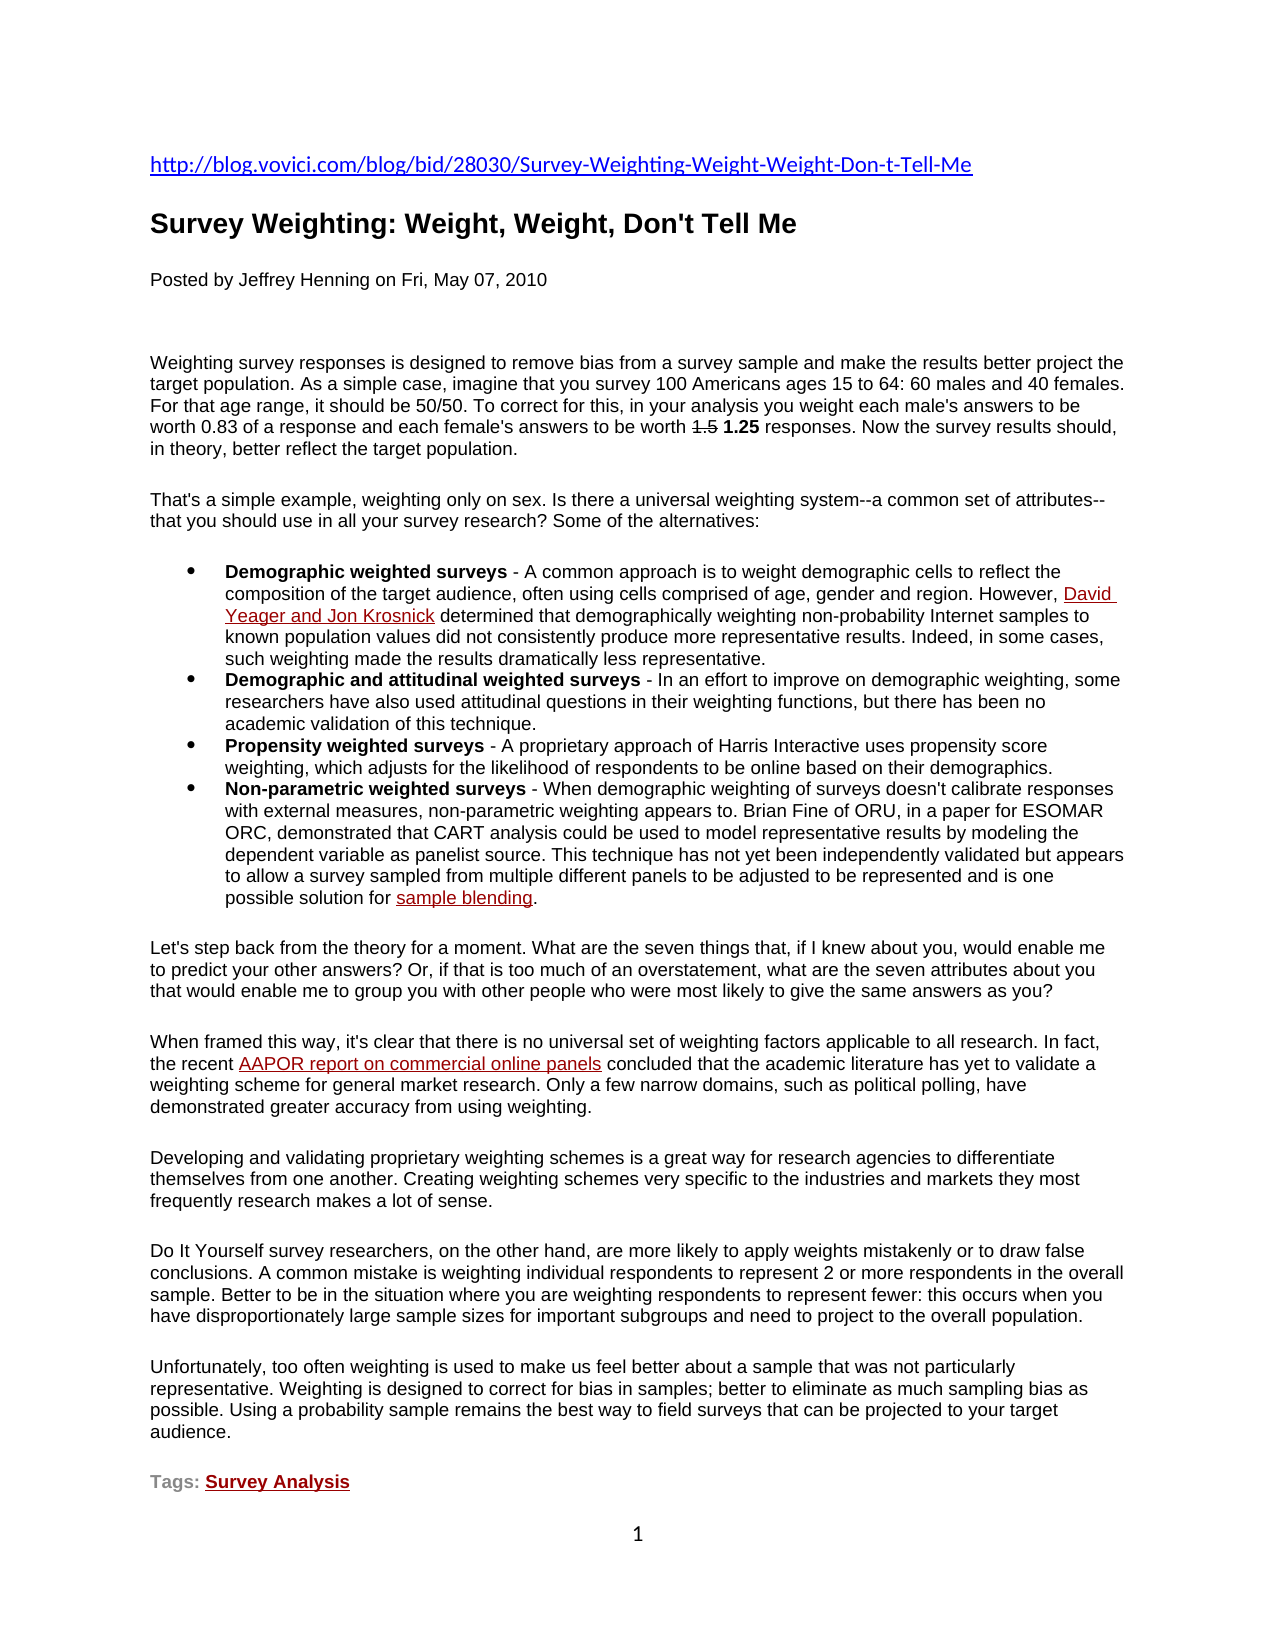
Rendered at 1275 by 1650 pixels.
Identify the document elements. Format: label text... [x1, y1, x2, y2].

text When framed this way, it's clear that there is no universal set of weighting factors applicable to all research. In fact, the recent AAPOR report on commercial online panels concluded that the academic literature has yet to validate a weighting scheme for general market research. Only a few narrow domains, such as political polling, have demonstrated greater accuracy from using weighting. [150, 1031, 1125, 1117]
text Let's step back from the theory for a moment. What are the seven things that, if I knew about you, would enable me to predict your other answers? Or, if that is too much of an overstatement, what are the seven attributes about you that would enable me to group you with other people who were most likely to give the same answers as you? [150, 937, 1125, 1002]
text Weighting survey responses is designed to remove bias from a survey sample and make the results better project the target population. As a simple case, imagine that you survey 100 Americans ages 15 to 64: 60 males and 40 females. For that age range, it should be 50/50. To correct for this, in your analysis you weight each male's answers to be worth 0.83 of a response and each female's answers to be worth 1.5 1.25 responses. Now the survey results should, in theory, better reflect the target population. [150, 352, 1125, 459]
list Non-parametric weighted surveys - When demographic weighting of surveys doesn't calibrate responses with external measures, non-parametric weighting appears to. Brian Fine of ORU, in a paper for ESOMAR ORC, demonstrated that CART analysis could be used to model representative results by modeling the dependent variable as panelist source. This technique has not yet been independently validated but appears to allow a survey sampled from multiple different panels to be adjusted to be represented and is one possible solution for sample blending. [187, 778, 1125, 908]
text Unfortunately, too often weighting is used to make us feel better about a sample that was not particularly representative. Weighting is designed to correct for bias in samples; better to eliminate as much sampling bias as possible. Using a probability sample remains the best way to field surveys that can be projected to your target audience. [150, 1356, 1125, 1442]
text Do It Yourself survey researchers, on the other hand, are more likely to apply weights mistakenly or to draw false conclusions. A common mistake is weighting individual respondents to represent 2 or more respondents in the overall sample. Better to be in the situation where you are weighting respondents to represent fewer: this occurs when you have disproportionately large sample sizes for important subgroups and need to project to the overall population. [150, 1240, 1125, 1327]
list Demographic weighted surveys - A common approach is to weight demographic cells to reflect the composition of the target audience, often using cells comprised of age, gender and region. However, David Yeager and Jon Krosnick determined that demographically weighting non-probability Internet samples to known population values did not consistently produce more representative results. Indeed, in some cases, such weighting made the results dramatically less representative. [187, 561, 1125, 669]
list Demographic and attitudinal weighted surveys - In an effort to improve on demographic weighting, some researchers have also used attitudinal questions in their weighting functions, but there has been no academic validation of this technique. [187, 669, 1125, 734]
text Tags: Survey Analysis [150, 1471, 1125, 1493]
text Developing and validating proprietary weighting schemes is a great way for research agencies to differentiate themselves from one another. Creating weighting schemes very specific to the industries and markets they most frequently research makes a lot of sense. [150, 1146, 1125, 1211]
text Posted by Jeffrey Henning on Fri, May 07, 2010 [150, 269, 1125, 290]
text Survey Weighting: Weight, Weight, Don't Tell Me [150, 207, 1125, 239]
list Propensity weighted surveys - A proprietary approach of Harris Interactive uses propensity score weighting, which adjusts for the likelihood of respondents to be online based on their demographics. [187, 734, 1125, 778]
text http://blog.vovici.com/blog/bid/28030/Survey-Weighting-Weight-Weight-Don-t-Tell-Me [150, 150, 1125, 178]
text That's a simple example, weighting only on sex. Is there a universal weighting system--a common set of attributes--that you should use in all your survey research? Some of the alternatives: [150, 489, 1125, 532]
